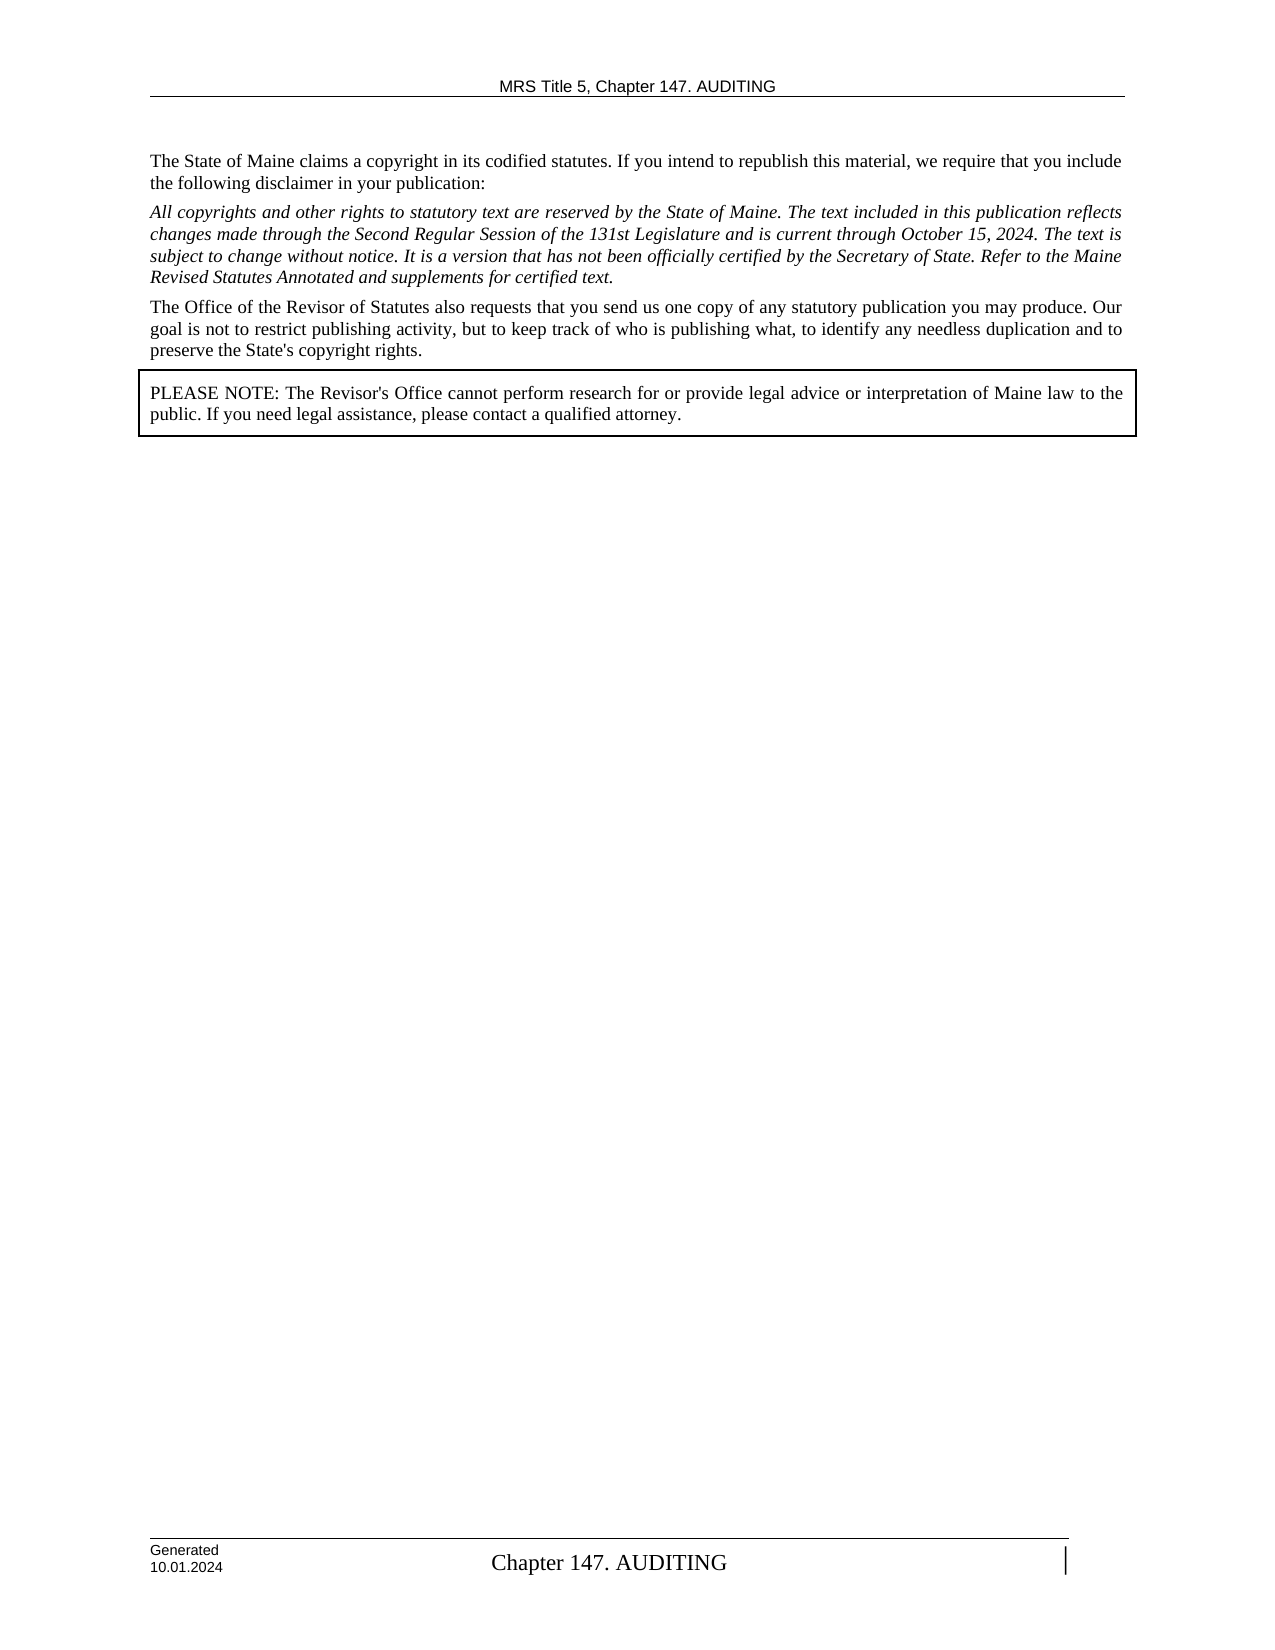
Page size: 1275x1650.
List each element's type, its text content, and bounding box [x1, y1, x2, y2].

text All copyrights and other rights to statutory text are reserved by the State of Maine. The text included in this publication reflects changes made through the Second Regular Session of the 131st Legislature and is current through October 15, 2024 . The text is subject to change without notice. It is a version that has not been officially certified by the Secretary of State. Refer to the Maine Revised Statutes Annotated and supplements for certified text. [150, 201, 1125, 288]
text The State of Maine claims a copyright in its codified statutes. If you intend to republish this material, we require that you include the following disclaimer in your publication: [150, 150, 1125, 193]
text PLEASE NOTE: The Revisor's Office cannot perform research for or provide legal advice or interpretation of Maine law to the public. If you need legal assistance, please contact a qualified attorney. [140, 371, 1135, 435]
text The Office of the Revisor of Statutes also requests that you send us one copy of any statutory publication you may produce. Our goal is not to restrict publishing activity, but to keep track of who is publishing what, to identify any needless duplication and to preserve the State's copyright rights. [150, 296, 1125, 361]
